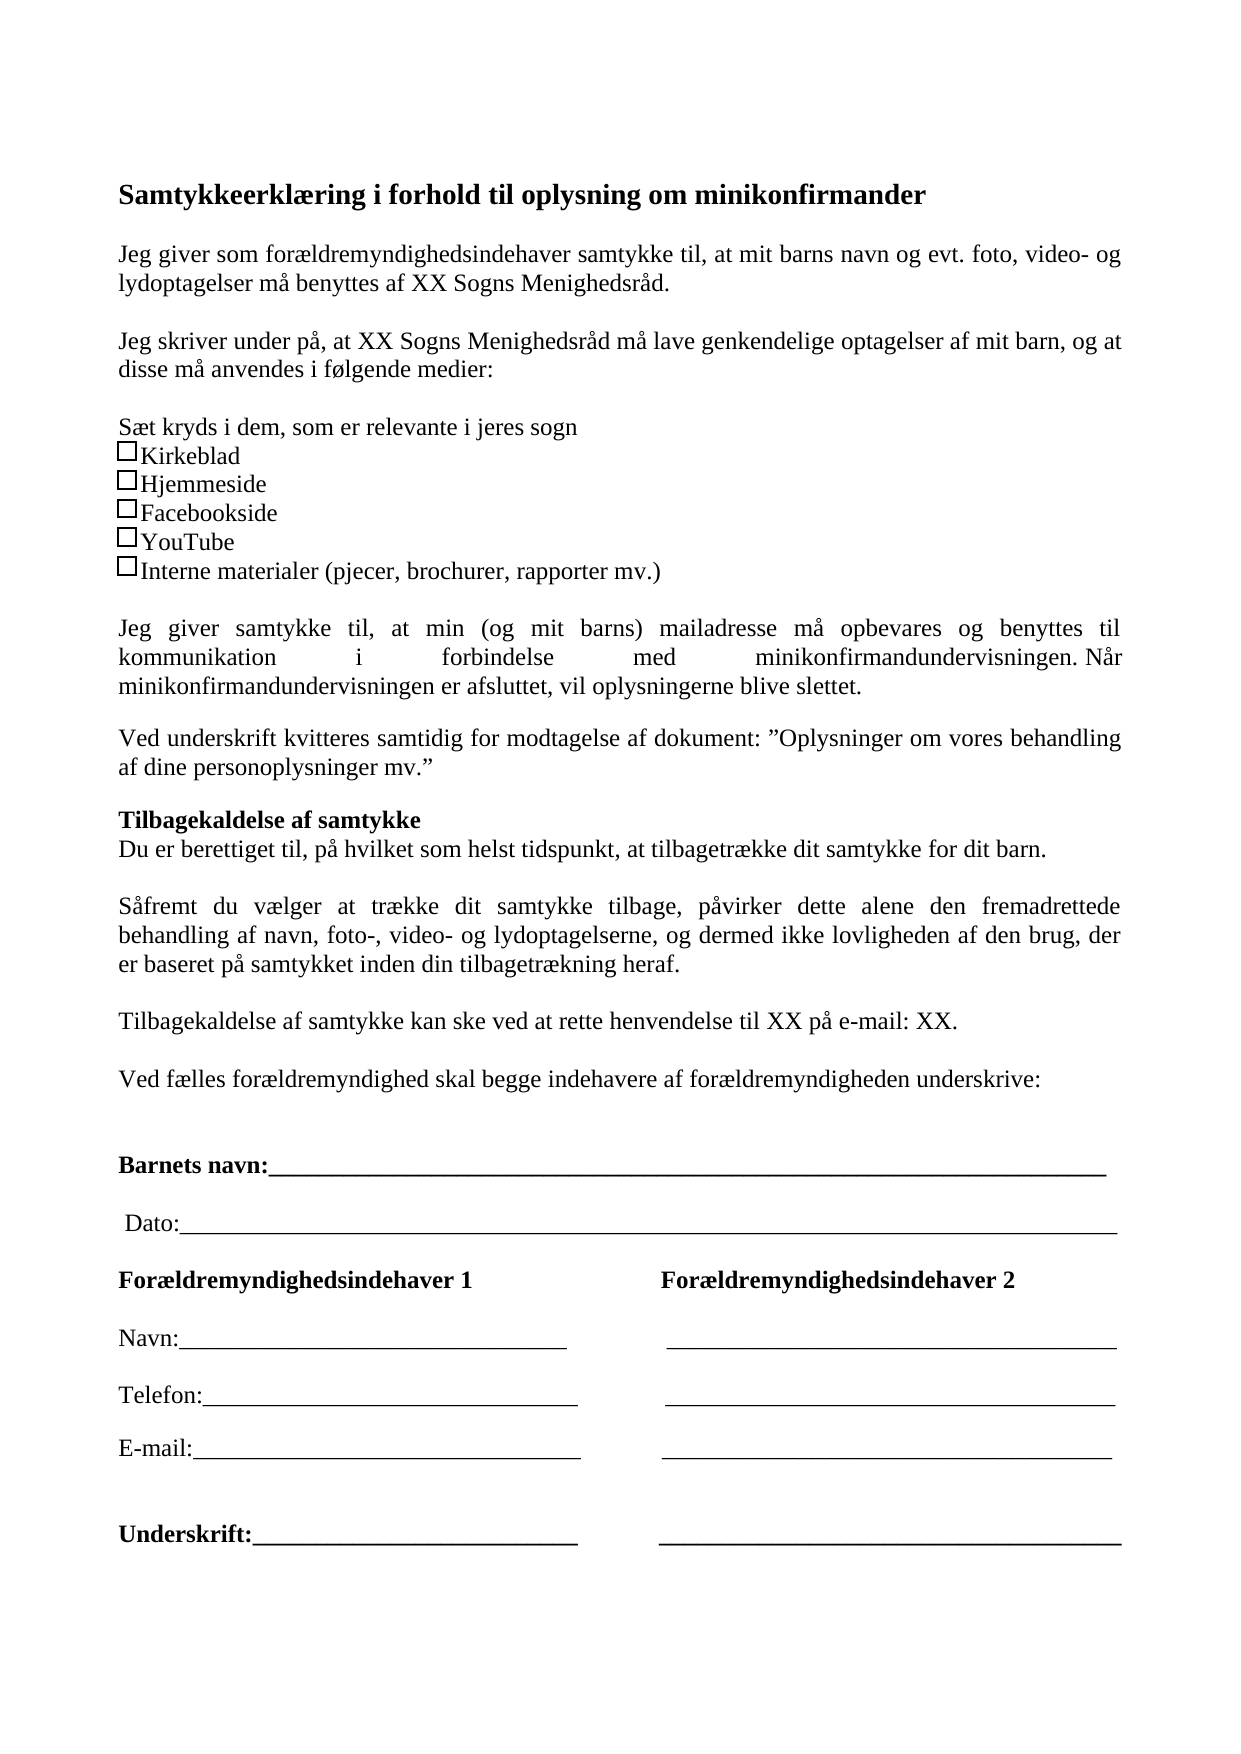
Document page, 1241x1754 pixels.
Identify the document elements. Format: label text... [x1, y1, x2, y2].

text Underskrift:__________________________ _____________________________________ [118, 1519, 1122, 1548]
text E-mail:_______________________________ ____________________________________ [118, 1433, 1122, 1490]
text Navn:_______________________________ ____________________________________ [118, 1323, 1122, 1351]
text Du er berettiget til, på hvilket som helst tidspunkt, at tilbagetrække dit samtykke for dit barn. [118, 834, 1122, 863]
text Facebookside [118, 498, 1122, 527]
text Kirkeblad [118, 441, 1122, 469]
text Ved fælles forældremyndighed skal begge indehavere af forældremyndigheden underskrive: [118, 1064, 1122, 1093]
text Såfremt du vælger at trække dit samtykke tilbage, påvirker dette alene den fremadrettede behandling af navn, foto-, video- og lydoptagelserne, og dermed ikke lovligheden af den brug, der er baseret på samtykket inden din tilbagetrækning heraf. [118, 891, 1122, 978]
text Samtykkeerklæring i forhold til oplysning om minikonfirmander [118, 177, 1122, 211]
text Tilbagekaldelse af samtykke [118, 805, 1122, 834]
text Jeg giver som forældremyndighedsindehaver samtykke til, at mit barns navn og evt. foto, video- og lydoptagelser må benyttes af XX Sogns Menighedsråd. [118, 239, 1122, 297]
text Dato:___________________________________________________________________________ [118, 1179, 1122, 1236]
text Ved underskrift kvitteres samtidig for modtagelse af dokument: ”Oplysninger om vores behandling af dine personoplysninger mv.” [118, 723, 1122, 781]
text Telefon:______________________________ ____________________________________ [118, 1351, 1122, 1409]
text Interne materialer (pjecer, brochurer, rapporter mv.) [118, 556, 1122, 584]
text Jeg skriver under på, at XX Sogns Menighedsråd må lave genkendelige optagelser af mit barn, og at disse må anvendes i følgende medier: [118, 326, 1122, 383]
text Forældremyndighedsindehaver 1 Forældremyndighedsindehaver 2 [118, 1236, 1122, 1294]
text Jeg giver samtykke til, at min (og mit barns) mailadresse må opbevares og benyttes til kommunikation i forbindelse med minikonfirmandundervisningen. Når minikonfirmandundervisningen er afsluttet, vil oplysningerne blive slettet. [118, 613, 1122, 699]
text Tilbagekaldelse af samtykke kan ske ved at rette henvendelse til XX på e-mail: XX. [118, 1006, 1122, 1035]
text Barnets navn:___________________________________________________________________ [118, 1150, 1122, 1179]
text Sæt kryds i dem, som er relevante i jeres sogn [118, 412, 1122, 441]
text Hjemmeside [118, 469, 1122, 498]
text YouTube [118, 527, 1122, 556]
